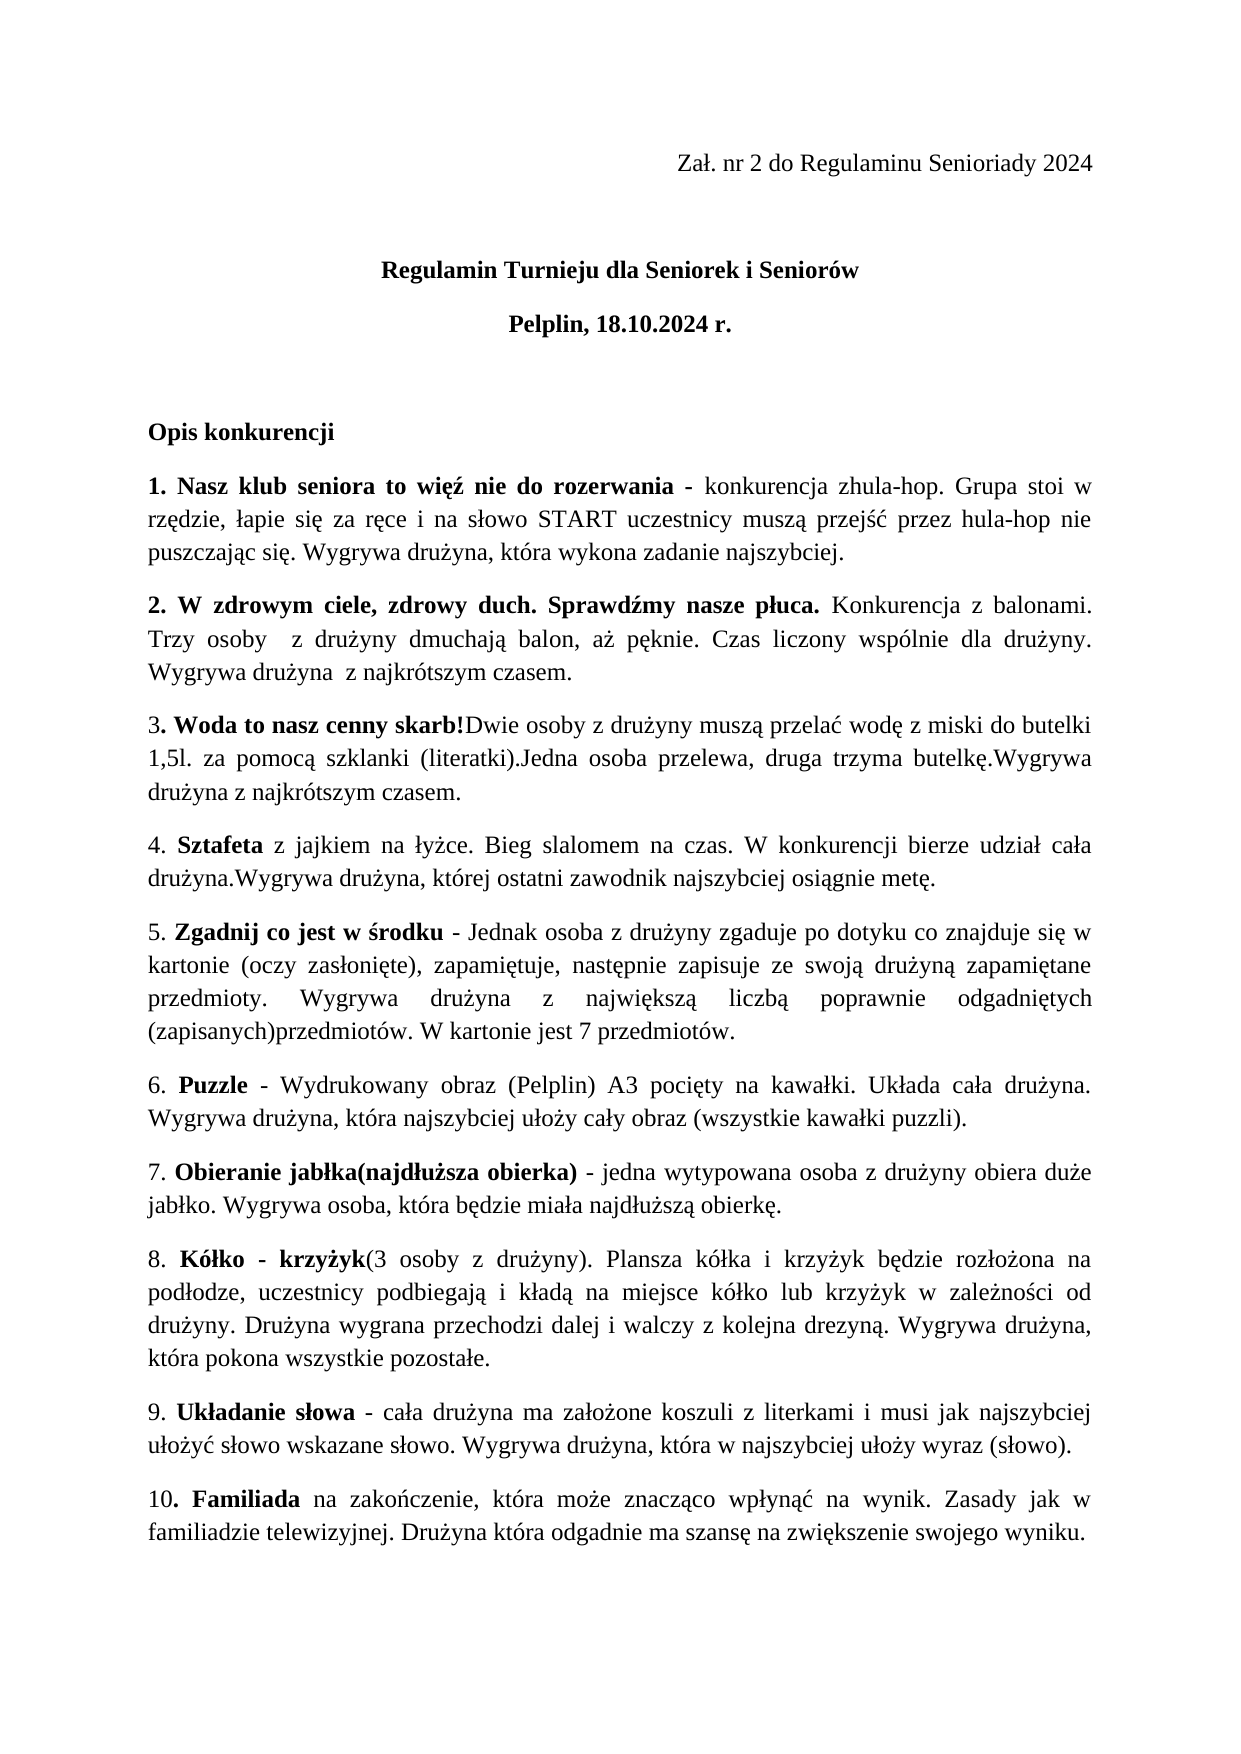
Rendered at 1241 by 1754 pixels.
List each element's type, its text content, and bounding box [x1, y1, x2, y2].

text 6. Puzzle - Wydrukowany obraz (Pelplin) A3 pocięty na kawałki. Układa cała drużyna. Wygrywa drużyna, która najszybciej ułoży cały obraz (wszystkie kawałki puzzli). [148, 1070, 1093, 1132]
text 2. W zdrowym ciele, zdrowy duch. Sprawdźmy nasze płuca. Konkurencja z balonami. Trzy osoby z drużyny dmuchają balon, aż pęknie. Czas liczony wspólnie dla drużyny. Wygrywa drużyna z najkrótszym czasem. [148, 591, 1093, 685]
text Pelplin, 18.10.2024 r. [148, 309, 1093, 338]
text 3. Woda to nasz cenny skarb!Dwie osoby z drużyny muszą przelać wodę z miski do butelki 1,5l. za pomocą szklanki (literatki).Jedna osoba przelewa, druga trzyma butelkę.Wygrywa drużyna z najkrótszym czasem. [148, 711, 1093, 805]
text 4. Sztafeta z jajkiem na łyżce. Bieg slalomem na czas. W konkurencji bierze udział cała drużyna.Wygrywa drużyna, której ostatni zawodnik najszybciej osiągnie metę. [148, 830, 1093, 892]
text 8. Kółko - krzyżyk(3 osoby z drużyny). Plansza kółka i krzyżyk będzie rozłożona na podłodze, uczestnicy podbiegają i kładą na miejsce kółko lub krzyżyk w zależności od drużyny. Drużyna wygrana przechodzi dalej i walczy z kolejna drezyną. Wygrywa drużyna, która pokona wszystkie pozostałe. [148, 1244, 1093, 1372]
text 10. Familiada na zakończenie, która może znacząco wpłynąć na wynik. Zasady jak w familiadzie telewizyjnej. Drużyna która odgadnie ma szansę na zwiększenie swojego wyniku. [148, 1484, 1093, 1546]
text Zał. nr 2 do Regulaminu Senioriady 2024 [148, 148, 1093, 176]
text 1. Nasz klub seniora to więź nie do rozerwania - konkurencja zhula-hop. Grupa stoi w rzędzie, łapie się za ręce i na słowo START uczestnicy muszą przejść przez hula-hop nie puszczając się. Wygrywa drużyna, która wykona zadanie najszybciej. [148, 471, 1093, 566]
text 5. Zgadnij co jest w środku - Jednak osoba z drużyny zgaduje po dotyku co znajduje się w kartonie (oczy zasłonięte), zapamiętuje, następnie zapisuje ze swoją drużyną zapamiętane przedmioty. Wygrywa drużyna z największą liczbą poprawnie odgadniętych (zapisanych)przedmiotów. W kartonie jest 7 przedmiotów. [148, 917, 1093, 1045]
text 9. Układanie słowa - cała drużyna ma założone koszuli z literkami i musi jak najszybciej ułożyć słowo wskazane słowo. Wygrywa drużyna, która w najszybciej ułoży wyraz (słowo). [148, 1397, 1093, 1459]
text Opis konkurencji [148, 417, 1093, 446]
text 7. Obieranie jabłka(najdłuższa obierka) - jedna wytypowana osoba z drużyny obiera duże jabłko. Wygrywa osoba, która będzie miała najdłuższą obierkę. [148, 1157, 1093, 1219]
text Regulamin Turnieju dla Seniorek i Seniorów [148, 255, 1093, 284]
